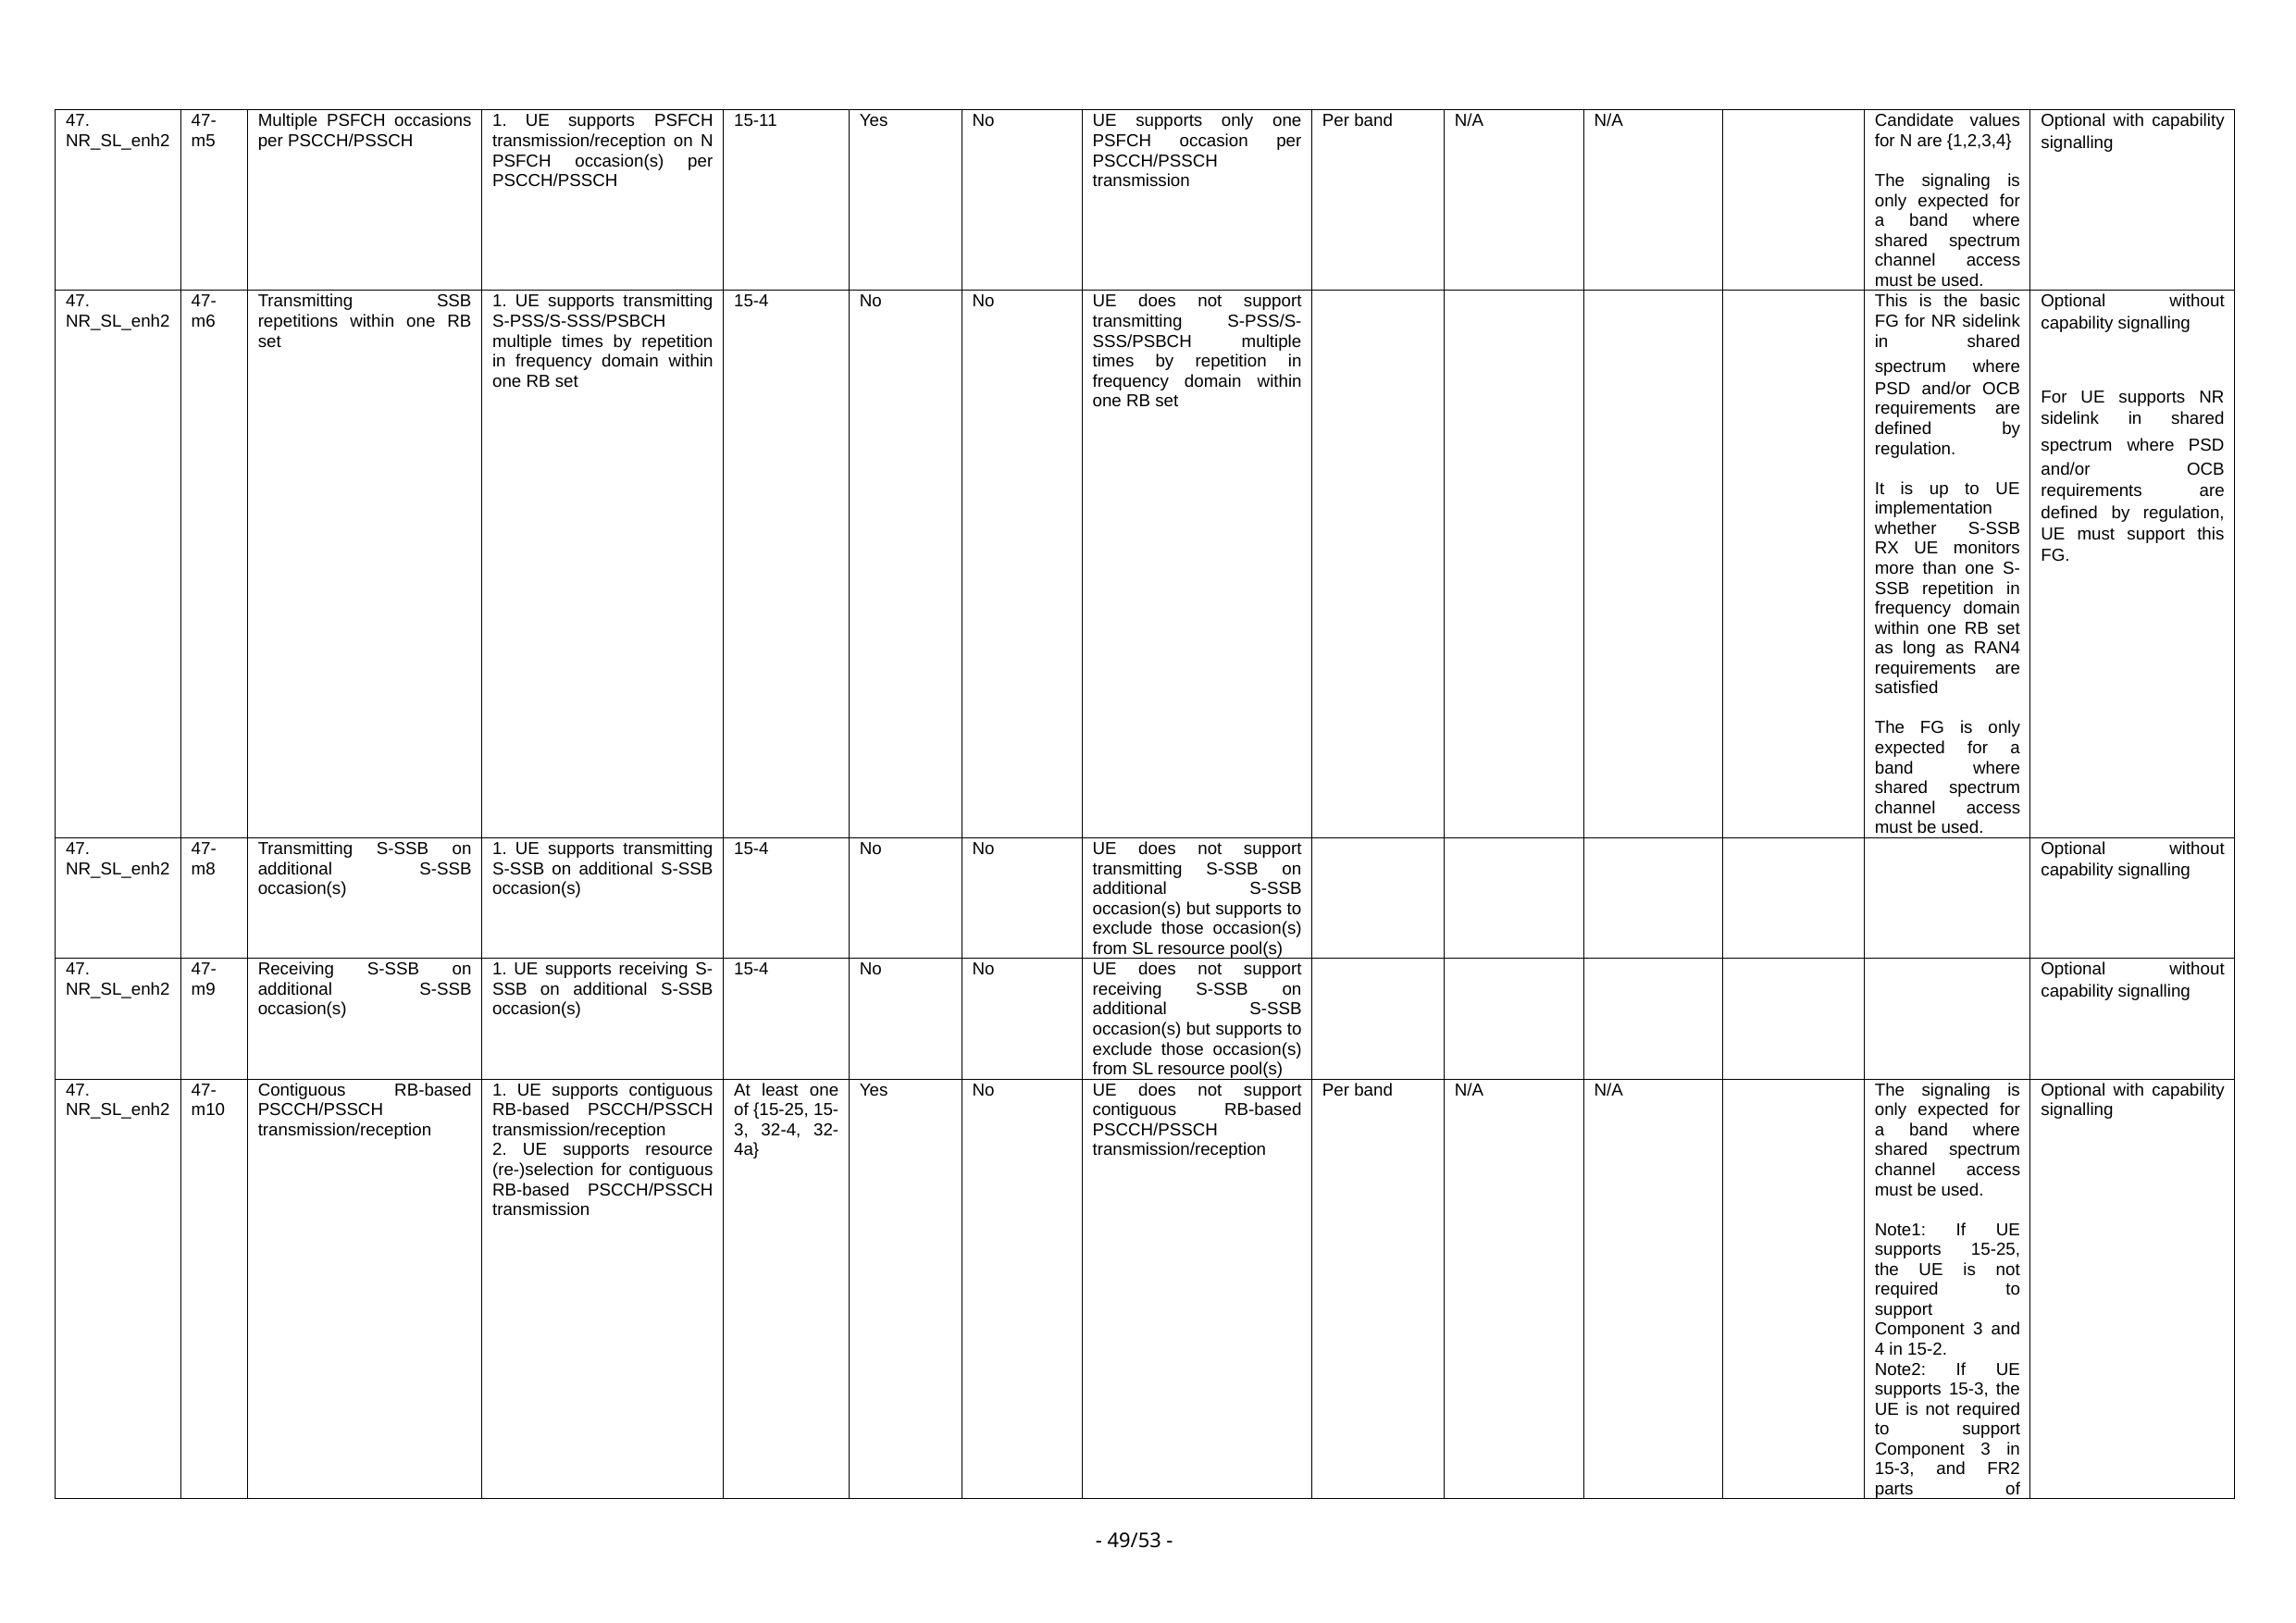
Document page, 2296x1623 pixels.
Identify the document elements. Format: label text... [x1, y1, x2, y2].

table_cell 47-m10 [181, 1080, 247, 1498]
table_cell 47-m5 [181, 110, 247, 290]
table_cell [1445, 291, 1583, 837]
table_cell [248, 1080, 481, 1498]
table_cell 47. NR_SL_enh2 [56, 959, 180, 1079]
table_cell [1865, 838, 2029, 958]
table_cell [724, 1080, 849, 1498]
table_cell UE does not support transmitting S-SSB on additional S-SSB occasion(s) but supports to exclude those occasion(s) from SL resource pool(s) [1083, 838, 1311, 958]
table_cell 47-m8 [181, 838, 247, 958]
table_cell N/A [1445, 1080, 1583, 1498]
table_cell Transmitting SSB repetitions within one RB set [248, 291, 481, 837]
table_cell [2030, 1080, 2234, 1498]
table_cell Optional without capability signalling [2030, 838, 2234, 958]
table_cell 1. UE supports receiving S-SSB on additional S-SSB occasion(s) [482, 959, 723, 1079]
table_cell 47. NR_SL_enh2 [56, 1080, 180, 1498]
table_cell No [962, 110, 1082, 290]
table_cell [1445, 959, 1583, 1079]
table_cell N/A [1445, 110, 1583, 290]
table_cell 47-m9 [181, 959, 247, 1079]
table_cell Optional without capability signalling For UE supports NR sidelink in shared spectrum where PSD and/or OCB requirements are defined by regulation, UE must support this FG. [2030, 291, 2234, 837]
table_cell No [962, 959, 1082, 1079]
table_cell 15-4 [724, 291, 849, 837]
table_cell N/A [1584, 1080, 1722, 1498]
table_cell 15-4 [724, 838, 849, 958]
table_cell Candidate values for N are {1,2,3,4} The signaling is only expected for a band where shared spectrum channel access must be used. [1865, 110, 2029, 290]
table_cell No [962, 291, 1082, 837]
table_cell Optional with capability signalling [2030, 110, 2234, 290]
table_cell [1584, 838, 1722, 958]
table_cell 1. UE supports PSFCH transmission/reception on N PSFCH occasion(s) per PSCCH/PSSCH [482, 110, 723, 290]
table_cell Yes [850, 1080, 962, 1498]
table_cell [1312, 291, 1444, 837]
table_cell [1723, 110, 1864, 290]
table_cell No [850, 291, 962, 837]
table_cell UE does not support transmitting S-PSS/S-SSS/PSBCH multiple times by repetition in frequency domain within one RB set [1083, 291, 1311, 837]
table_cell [1865, 1080, 2029, 1498]
table_cell Multiple PSFCH occasions per PSCCH/PSSCH [248, 110, 481, 290]
table_cell [1723, 1080, 1864, 1498]
table_cell [1723, 291, 1864, 837]
table_cell Receiving S-SSB on additional S-SSB occasion(s) [248, 959, 481, 1079]
table_cell [1723, 838, 1864, 958]
table_cell This is the basic FG for NR sidelink in shared spectrum where PSD and/or OCB requirements are defined by regulation. It is up to UE implementation whether S-SSB RX UE monitors more than one S-SSB repetition in frequency domain within one RB set as long as RAN4 requirements are satisfied The FG is only expected for a band where shared spectrum channel access must be used. [1865, 291, 2029, 837]
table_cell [482, 1080, 723, 1498]
table_cell 47-m6 [181, 291, 247, 837]
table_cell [1083, 1080, 1311, 1498]
table_cell Per band [1312, 110, 1444, 290]
table_cell [1584, 291, 1722, 837]
table_cell [1312, 959, 1444, 1079]
table_cell 15-11 [724, 110, 849, 290]
table_cell [1312, 838, 1444, 958]
table_cell 1. UE supports transmitting S-PSS/S-SSS/PSBCH multiple times by repetition in frequency domain within one RB set [482, 291, 723, 837]
table_cell 47. NR_SL_enh2 [56, 838, 180, 958]
table_cell UE supports only one PSFCH occasion per PSCCH/PSSCH transmission [1083, 110, 1311, 290]
table_cell 47. NR_SL_enh2 [56, 110, 180, 290]
table_cell UE does not support receiving S-SSB on additional S-SSB occasion(s) but supports to exclude those occasion(s) from SL resource pool(s) [1083, 959, 1311, 1079]
table_cell Per band [1312, 1080, 1444, 1498]
table_cell N/A [1584, 110, 1722, 290]
table_cell No [962, 838, 1082, 958]
table_cell No [962, 1080, 1082, 1498]
table_cell 1. UE supports transmitting S-SSB on additional S-SSB occasion(s) [482, 838, 723, 958]
table_cell Optional without capability signalling [2030, 959, 2234, 1079]
table_cell [1584, 959, 1722, 1079]
table_cell Transmitting S-SSB on additional S-SSB occasion(s) [248, 838, 481, 958]
table_cell 47. NR_SL_enh2 [56, 291, 180, 837]
table_cell [1723, 959, 1864, 1079]
table_cell No [850, 838, 962, 958]
table_cell [1865, 959, 2029, 1079]
table_cell 15-4 [724, 959, 849, 1079]
table_cell No [850, 959, 962, 1079]
table_cell [1445, 838, 1583, 958]
table_cell Yes [850, 110, 962, 290]
